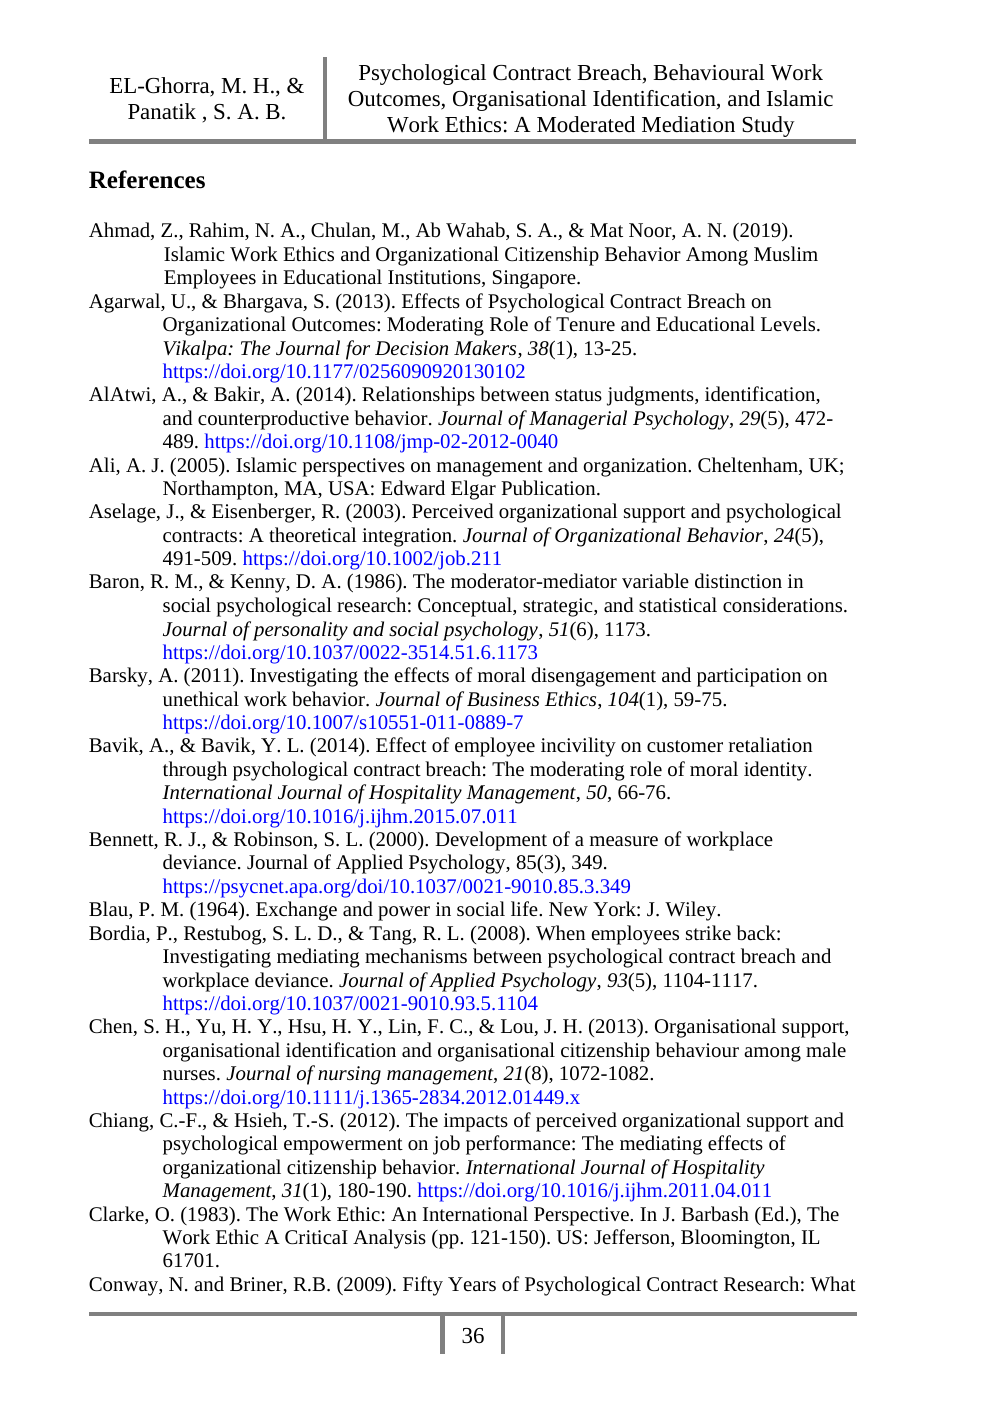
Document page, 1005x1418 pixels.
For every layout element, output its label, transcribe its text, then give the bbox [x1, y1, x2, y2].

text Bennett, R. J., & Robinson, S. L. (2000). Development of a measure of workplace deviance. Journal of Applied Psychology, 85(3), 349. https://psycnet.apa.org/doi/10.1037/0021-9010.85.3.349 [89, 828, 856, 898]
text Barsky, A. (2011). Investigating the effects of moral disengagement and participation on unethical work behavior. Journal of Business Ethics, 104(1), 59-75. https://doi.org/10.1007/s10551-011-0889-7 [89, 664, 856, 734]
subtitle References [89, 166, 856, 194]
text Agarwal, U., & Bhargava, S. (2013). Effects of Psychological Contract Breach on Organizational Outcomes: Moderating Role of Tenure and Educational Levels. Vikalpa: The Journal for Decision Makers, 38(1), 13-25. https://doi.org/10.1177/0256090920130102 [89, 289, 856, 383]
text Baron, R. M., & Kenny, D. A. (1986). The moderator-mediator variable distinction in social psychological research: Conceptual, strategic, and statistical considerations. Journal of personality and social psychology, 51(6), 1173. https://doi.org/10.1037/0022-3514.51.6.1173 [89, 570, 856, 664]
text AlAtwi, A., & Bakir, A. (2014). Relationships between status judgments, identification, and counterproductive behavior. Journal of Managerial Psychology, 29(5), 472-489. https://doi.org/10.1108/jmp-02-2012-0040 [89, 383, 856, 453]
text Aselage, J., & Eisenberger, R. (2003). Perceived organizational support and psychological contracts: A theoretical integration. Journal of Organizational Behavior, 24(5), 491-509. https://doi.org/10.1002/job.211 [89, 500, 856, 570]
text Bavik, A., & Bavik, Y. L. (2014). Effect of employee incivility on customer retaliation through psychological contract breach: The moderating role of moral identity. International Journal of Hospitality Management, 50, 66-76. https://doi.org/10.1016/j.ijhm.2015.07.011 [89, 734, 856, 828]
text Clarke, O. (1983). The Work Ethic: An International Perspective. In J. Barbash (Ed.), The Work Ethic A CriticaI Analysis (pp. 121-150). US: Jefferson, Bloomington, IL 61701. [89, 1202, 856, 1272]
text Chen, S. H., Yu, H. Y., Hsu, H. Y., Lin, F. C., & Lou, J. H. (2013). Organisational support, organisational identification and organisational citizenship behaviour among male nurses. Journal of nursing management, 21(8), 1072-1082. https://doi.org/10.1111/j.1365-2834.2012.01449.x [89, 1015, 856, 1109]
text Blau, P. M. (1964). Exchange and power in social life. New York: J. Wiley. [89, 898, 856, 921]
text Ali, A. J. (2005). Islamic perspectives on management and organization. Cheltenham, UK; Northampton, MA, USA: Edward Elgar Publication. [89, 453, 856, 500]
text Ahmad, Z., Rahim, N. A., Chulan, M., Ab Wahab, S. A., & Mat Noor, A. N. (2019). Islamic Work Ethics and Organizational Citizenship Behavior Among Muslim Employees in Educational Institutions, Singapore. [89, 219, 856, 289]
text Chiang, C.-F., & Hsieh, T.-S. (2012). The impacts of perceived organizational support and psychological empowerment on job performance: The mediating effects of organizational citizenship behavior. International Journal of Hospitality Management, 31(1), 180-190. https://doi.org/10.1016/j.ijhm.2011.04.011 [89, 1109, 856, 1202]
text Bordia, P., Restubog, S. L. D., & Tang, R. L. (2008). When employees strike back: Investigating mediating mechanisms between psychological contract breach and workplace deviance. Journal of Applied Psychology, 93(5), 1104-1117. https://doi.org/10.1037/0021-9010.93.5.1104 [89, 921, 856, 1015]
